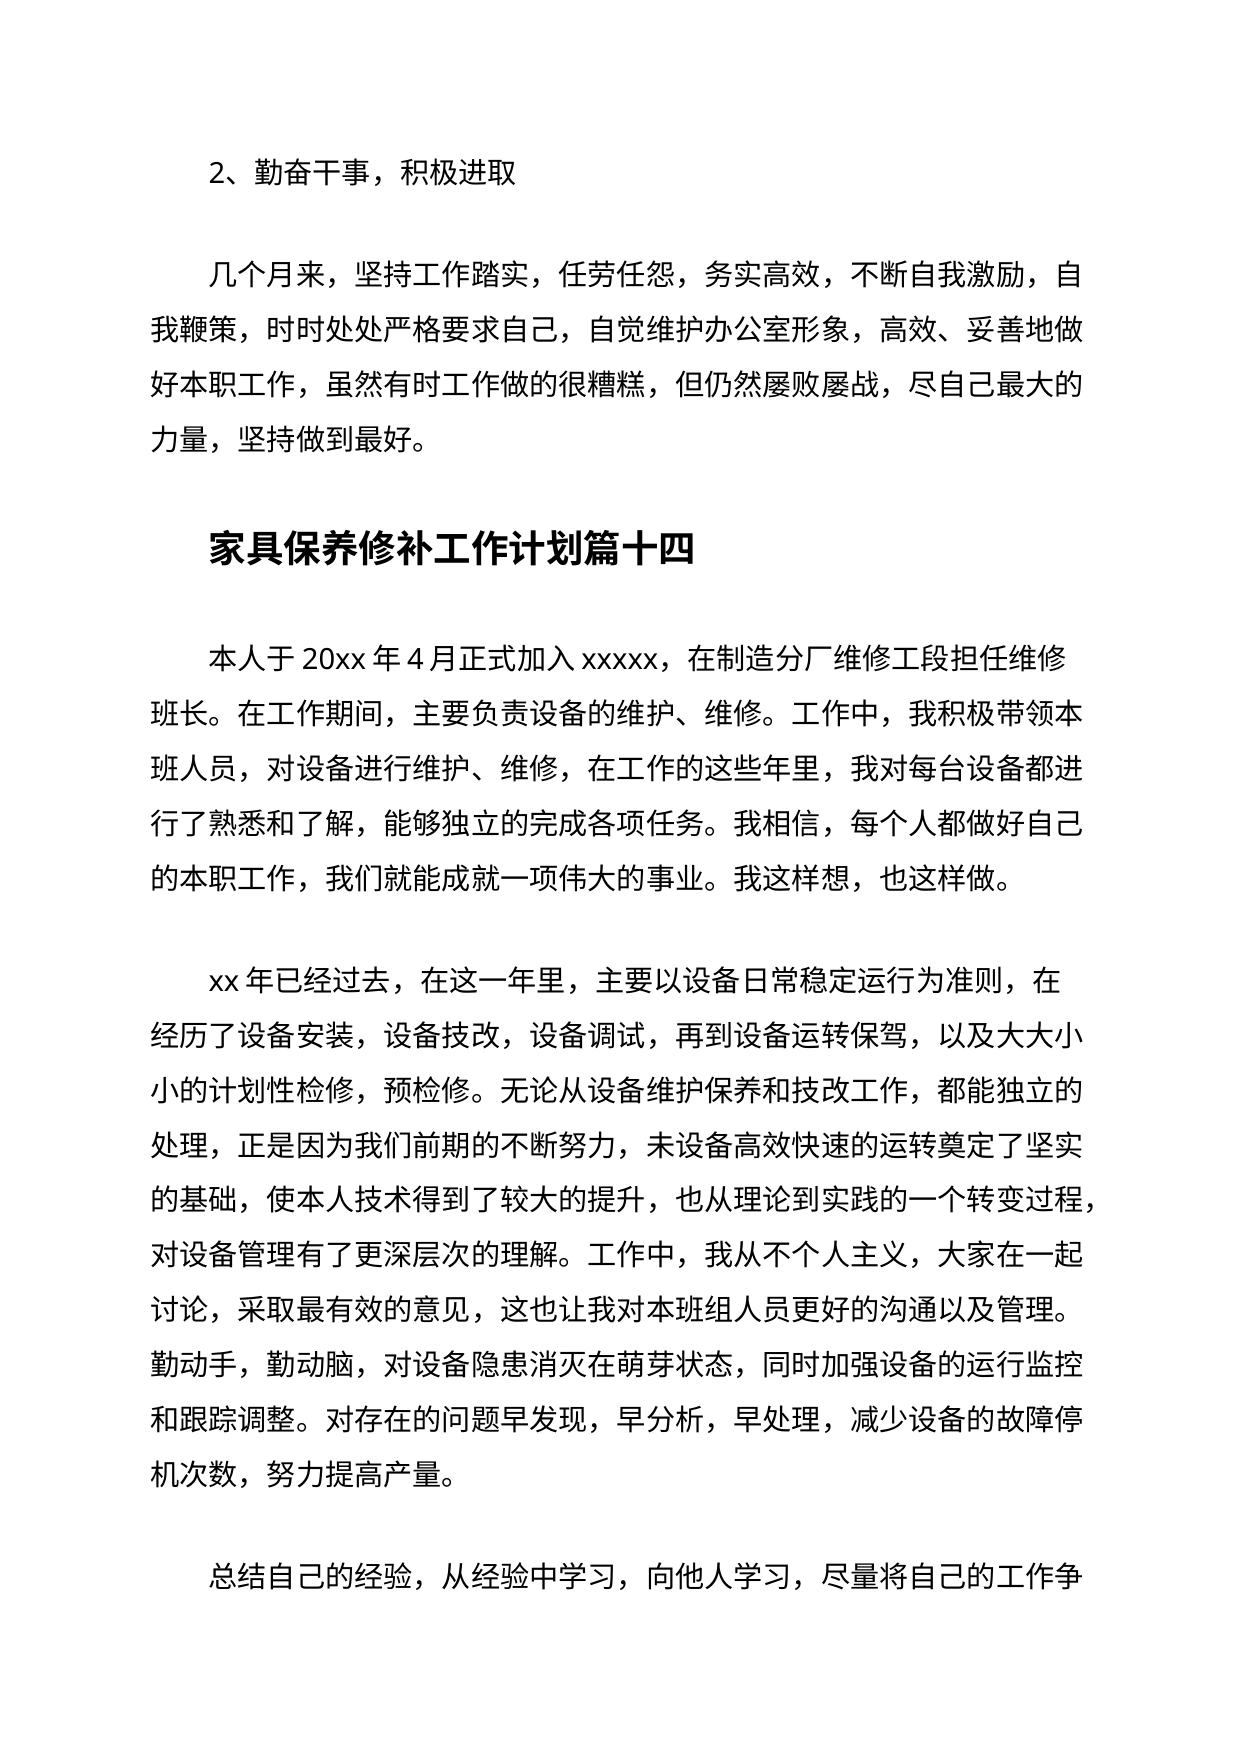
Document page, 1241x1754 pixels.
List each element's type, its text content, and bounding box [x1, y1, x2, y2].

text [150, 1553, 1090, 1596]
text 本人于20xx年4月正式加入xxxxx，在制造分厂维修工段担任维修班长。在工作期间，主要负责设备的维护、维修。工作中，我积极带领本班人员，对设备进行维护、维修，在工作的这些年里，我对每台设备都进行了熟悉和了解，能够独立的完成各项任务。我相信，每个人都做好自己的本职工作，我们就能成就一项伟大的事业。我这样想，也这样做。 [150, 636, 1090, 898]
text xx年已经过去，在这一年里，主要以设备日常稳定运行为准则，在经历了设备安装，设备技改，设备调试，再到设备运转保驾，以及大大小小的计划性检修，预检修。无论从设备维护保养和技改工作，都能独立的处理，正是因为我们前期的不断努力，未设备高效快速的运转奠定了坚实的基础，使本人技术得到了较大的提升，也从理论到实践的一个转变过程，对设备管理有了更深层次的理解。工作中，我从不个人主义，大家在一起讨论，采取最有效的意见，这也让我对本班组人员更好的沟通以及管理。勤动手，勤动脑，对设备隐患消灭在萌芽状态，同时加强设备的运行监控和跟踪调整。对存在的问题早发现，早分析，早处理，减少设备的故障停机次数，努力提高产量。 [150, 957, 1090, 1494]
text 2、勤奋干事，积极进取 [150, 150, 1090, 192]
text 家具保养修补工作计划篇十四 [150, 518, 1090, 573]
text 几个月来，坚持工作踏实，任劳任怨，务实高效，不断自我激励，自我鞭策，时时处处严格要求自己，自觉维护办公室形象，高效、妥善地做好本职工作，虽然有时工作做的很糟糕，但仍然屡败屡战，尽自己最大的力量，坚持做到最好。 [150, 252, 1090, 459]
